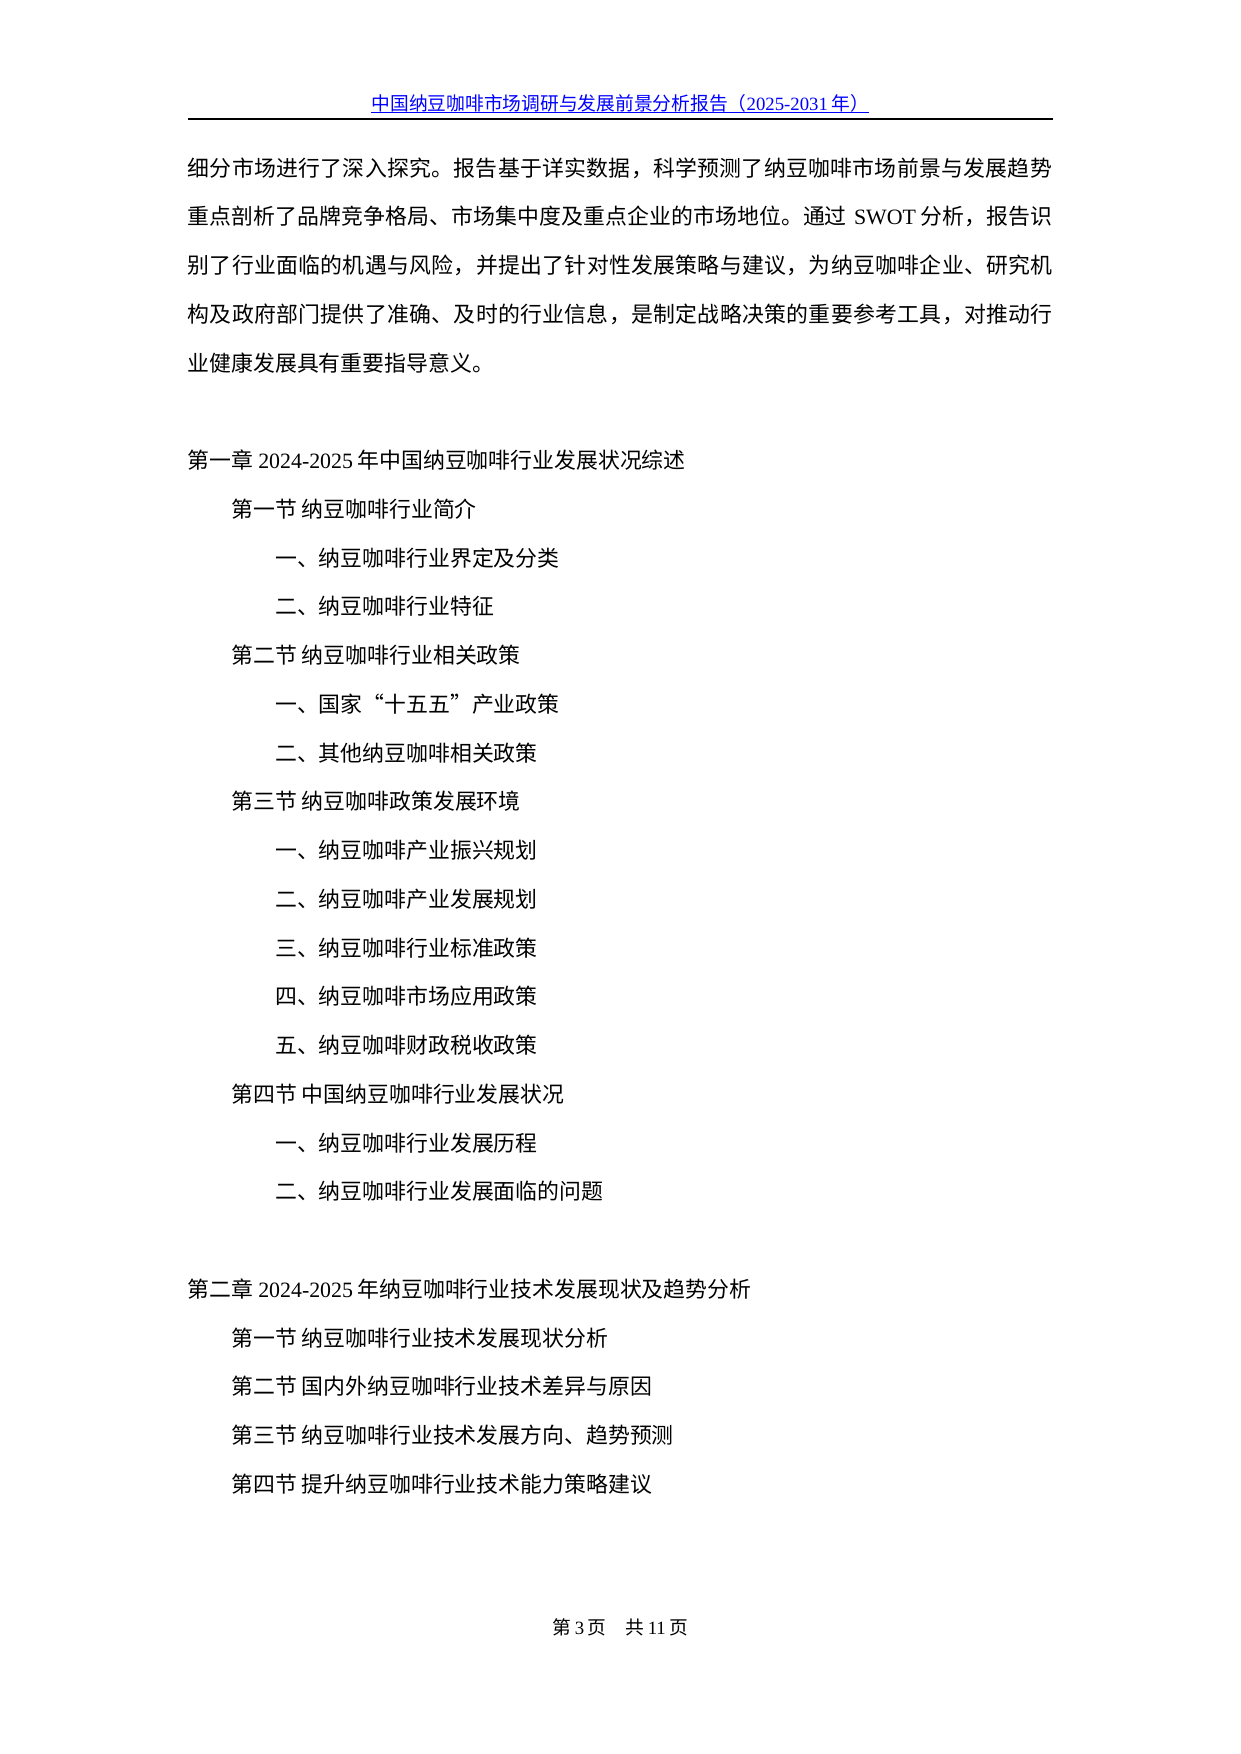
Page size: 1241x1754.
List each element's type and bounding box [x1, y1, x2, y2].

text [187, 150, 1053, 1499]
